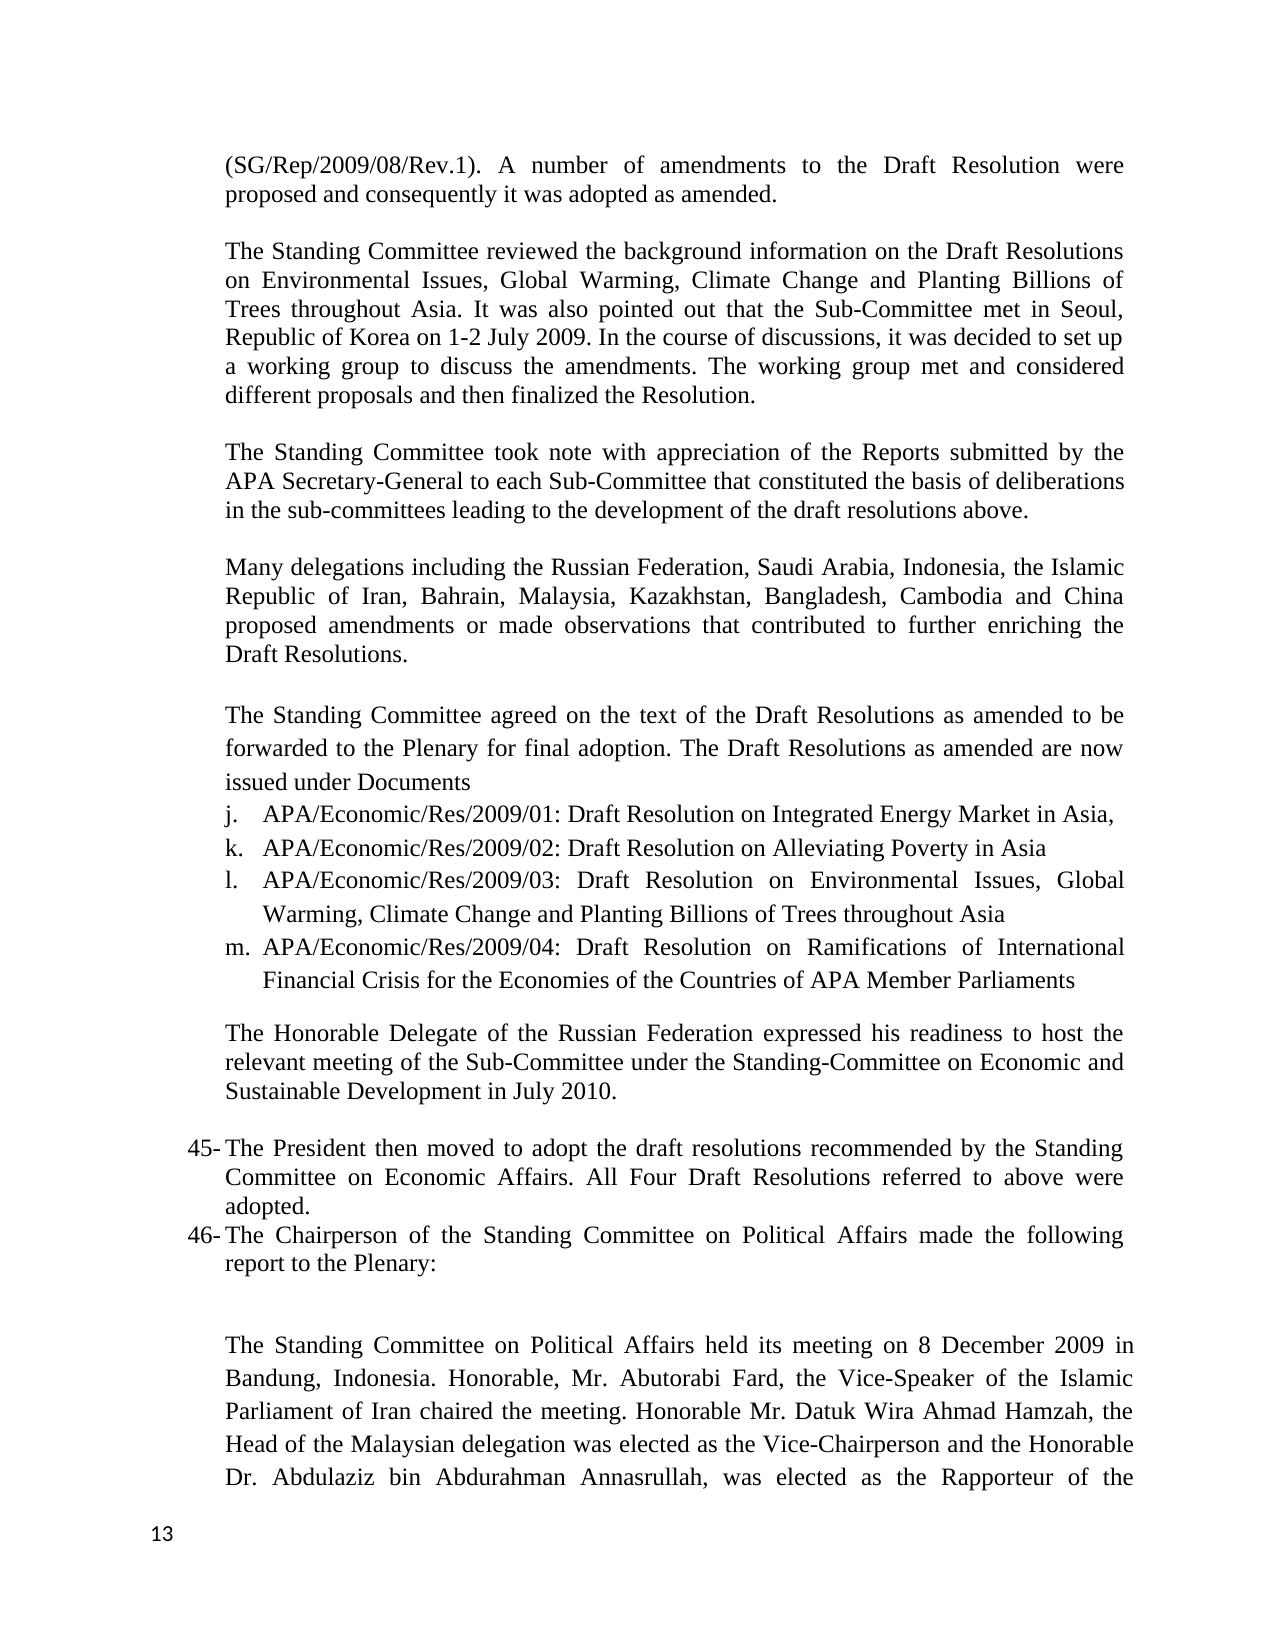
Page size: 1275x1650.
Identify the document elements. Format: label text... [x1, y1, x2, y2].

list APA/Economic/Res/2009/04: Draft Resolution on Ramifications of International Financial Crisis for the Economies of the Countries of APA Member Parliaments [225, 932, 1125, 993]
list The Honorable Delegate of the Russian Federation expressed his readiness to host the relevant meeting of the Sub-Committee under the Standing-Committee on Economic and Sustainable Development in July 2010. [225, 1018, 1125, 1105]
list The President then moved to adopt the draft resolutions recommended by the Standing Committee on Economic Affairs. All Four Draft Resolutions referred to above were adopted. [187, 1133, 1125, 1220]
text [225, 1330, 1134, 1491]
list APA/Economic/Res/2009/02: Draft Resolution on Alleviating Poverty in Asia [225, 833, 1125, 861]
list The Chairperson of the Standing Committee on Political Affairs made the following report to the Plenary: [187, 1220, 1125, 1277]
list APA/Economic/Res/2009/03: Draft Resolution on Environmental Issues, Global Warming, Climate Change and Planting Billions of Trees throughout Asia [225, 866, 1125, 927]
list The Standing Committee reviewed the background information on the Draft Resolutions on Environmental Issues, Global Warming, Climate Change and Planting Billions of Trees throughout Asia. It was also pointed out that the Sub-Committee met in Seoul, Republic of Korea on 1-2 July 2009. In the course of discussions, it was decided to set up a working group to discuss the amendments. The working group met and considered different proposals and then finalized the Resolution. [225, 236, 1125, 409]
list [225, 150, 1125, 207]
list The Standing Committee took note with appreciation of the Reports submitted by the APA Secretary-General to each Sub-Committee that constituted the basis of deliberations in the sub-committees leading to the development of the draft resolutions above. [225, 437, 1125, 524]
list APA/Economic/Res/2009/01: Draft Resolution on Integrated Energy Market in Asia, [225, 799, 1125, 828]
list Many delegations including the Russian Federation, Saudi Arabia, Indonesia, the Islamic Republic of Iran, Bahrain, Malaysia, Kazakhstan, Bangladesh, Cambodia and China proposed amendments or made observations that contributed to further enriching the Draft Resolutions. [225, 552, 1125, 667]
list The Standing Committee agreed on the text of the Draft Resolutions as amended to be forwarded to the Plenary for final adoption. The Draft Resolutions as amended are now issued under Documents [225, 701, 1125, 795]
